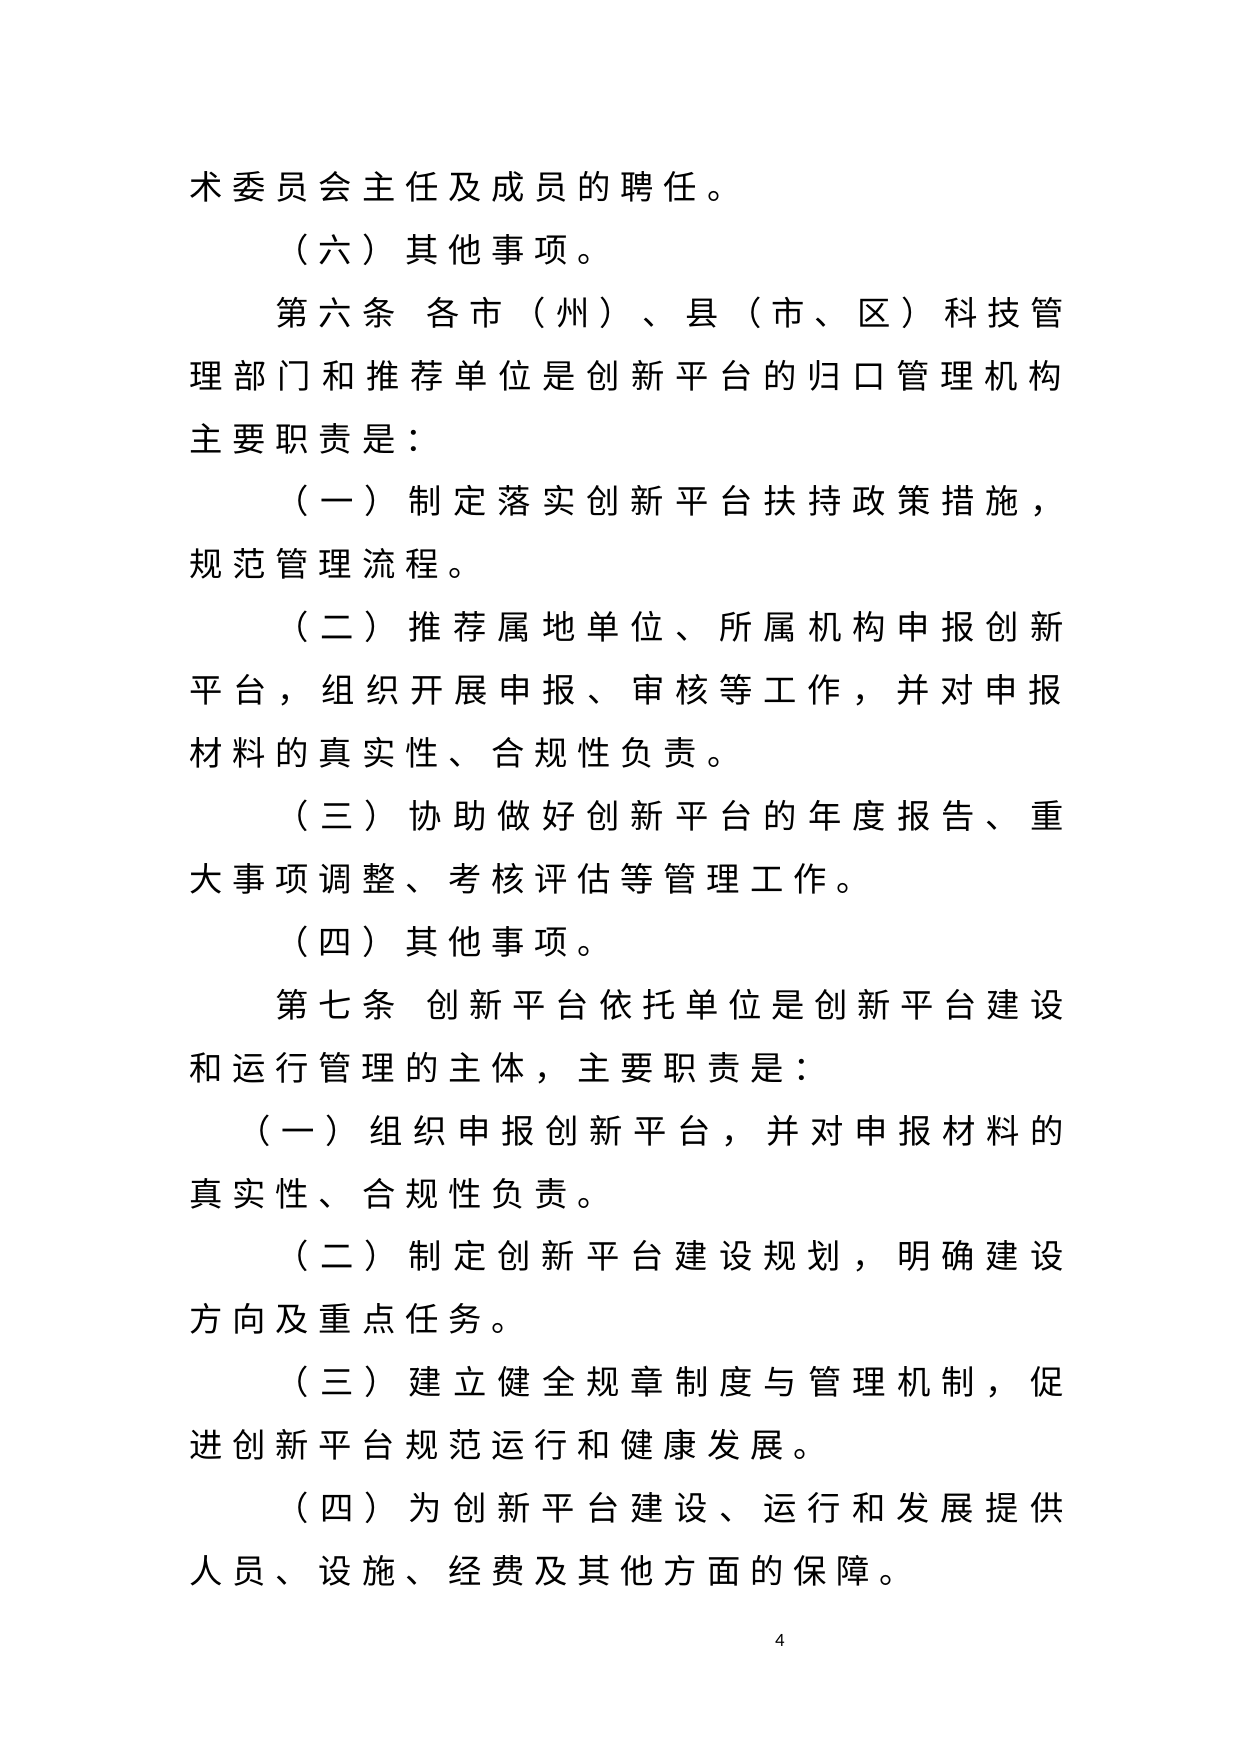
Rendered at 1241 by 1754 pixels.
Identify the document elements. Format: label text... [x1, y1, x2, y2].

text （四）其他事项。 [189, 908, 1073, 971]
text （一）制定落实创新平台扶持政策措施，规范管理流程。 [189, 468, 1073, 594]
text （三）协助做好创新平台的年度报告、重大事项调整、考核评估等管理工作。 [189, 783, 1073, 908]
text （二）推荐属地单位、所属机构申报创新平台，组织开展申报、审核等工作，并对申报材料的真实性、合规性负责。 [189, 594, 1073, 783]
text （六）其他事项。 [189, 216, 1073, 279]
text 第六条 各市（州）、县（市、区）科技管理部门和推荐单位是创新平台的归口管理机构，主要职责是： [189, 279, 1073, 468]
text （二）制定创新平台建设规划，明确建设方向及重点任务。 [189, 1223, 1073, 1349]
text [189, 153, 1073, 216]
text 第七条 创新平台依托单位是创新平台建设和运行管理的主体，主要职责是： （一）组织申报创新平台，并对申报材料的真实性、合规性负责。 [189, 971, 1073, 1223]
text （三）建立健全规章制度与管理机制，促进创新平台规范运行和健康发展。 [189, 1349, 1073, 1475]
text （四）为创新平台建设、运行和发展提供人员、设施、经费及其他方面的保障。 [189, 1475, 1073, 1601]
